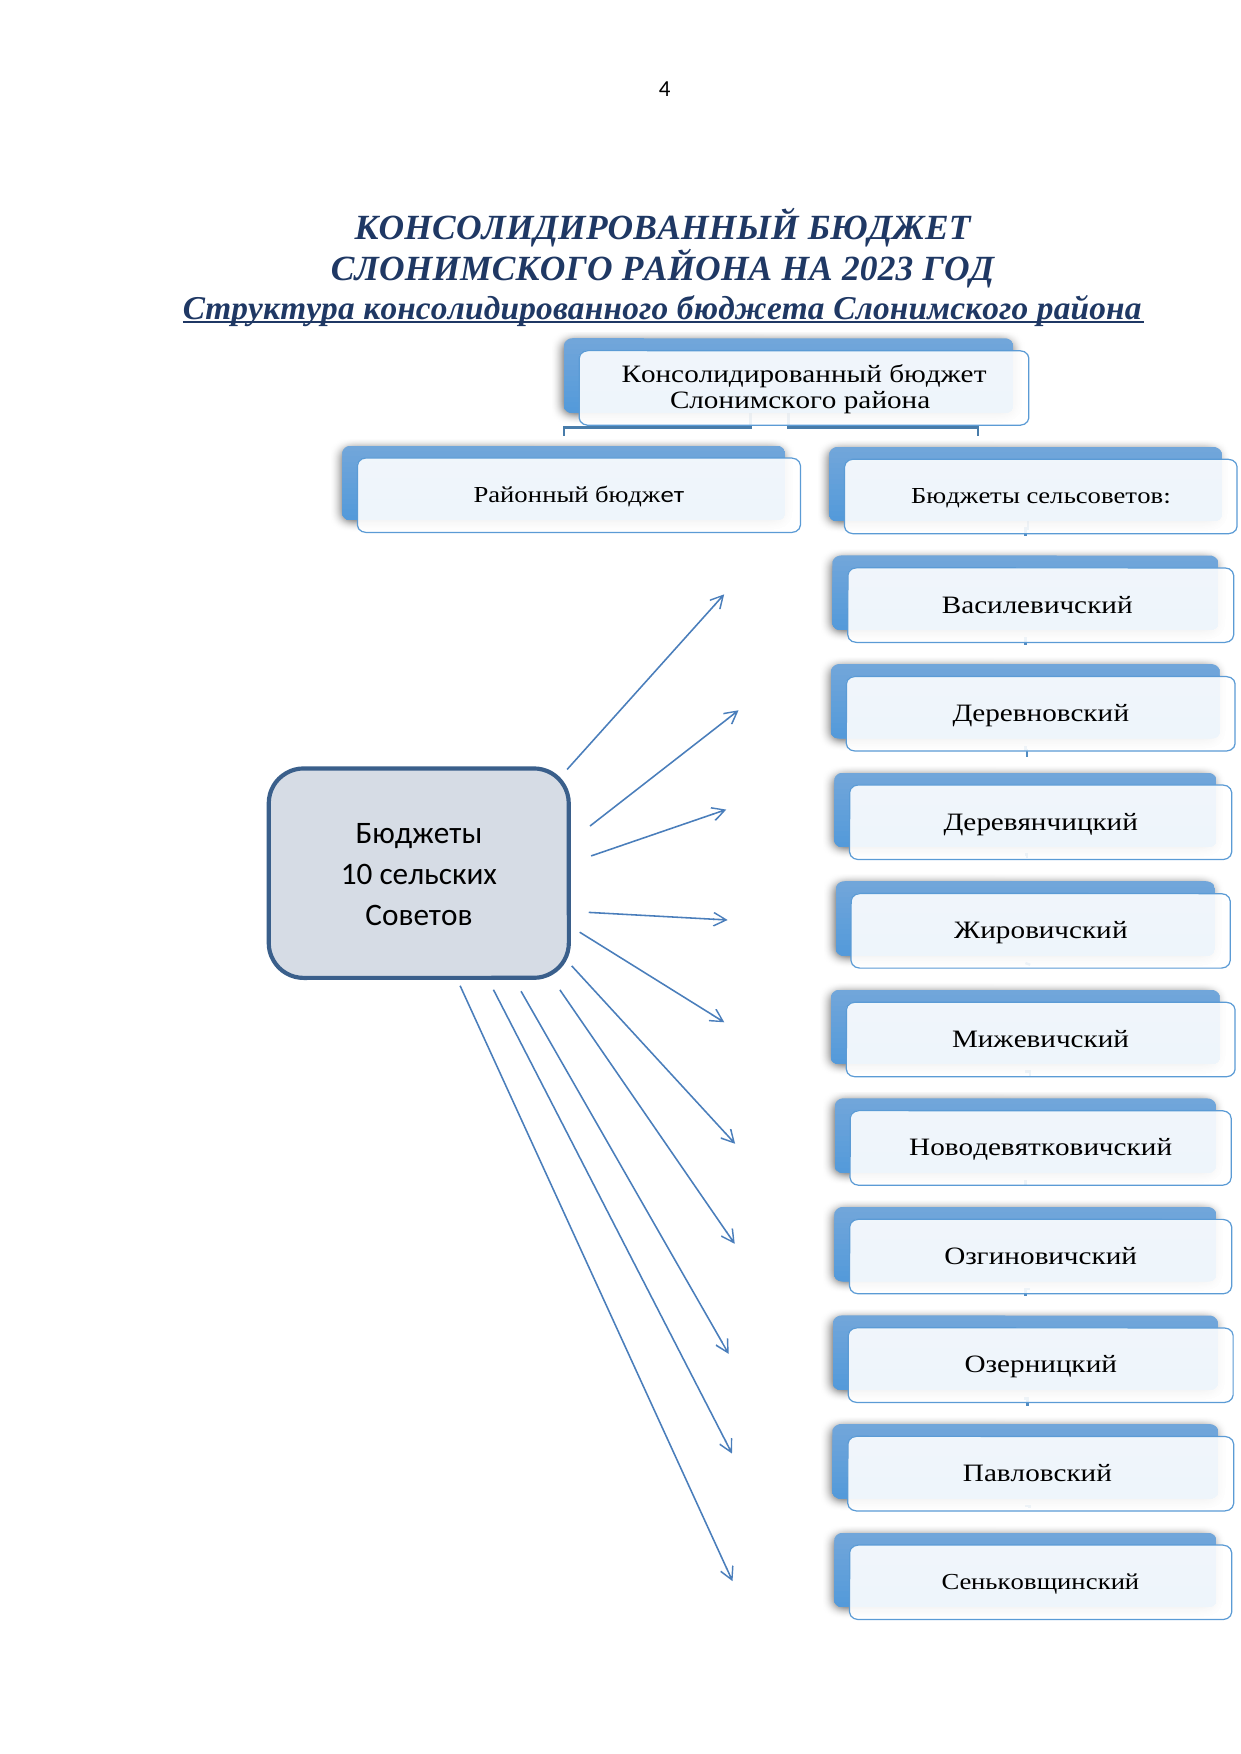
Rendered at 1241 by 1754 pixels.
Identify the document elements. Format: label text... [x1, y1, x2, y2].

text Консолидированный бюджет [177, 207, 1152, 247]
text Структура консолидированного бюджета Слонимского района [177, 288, 1152, 327]
text Слонимского района на 2023 год [177, 247, 1152, 288]
